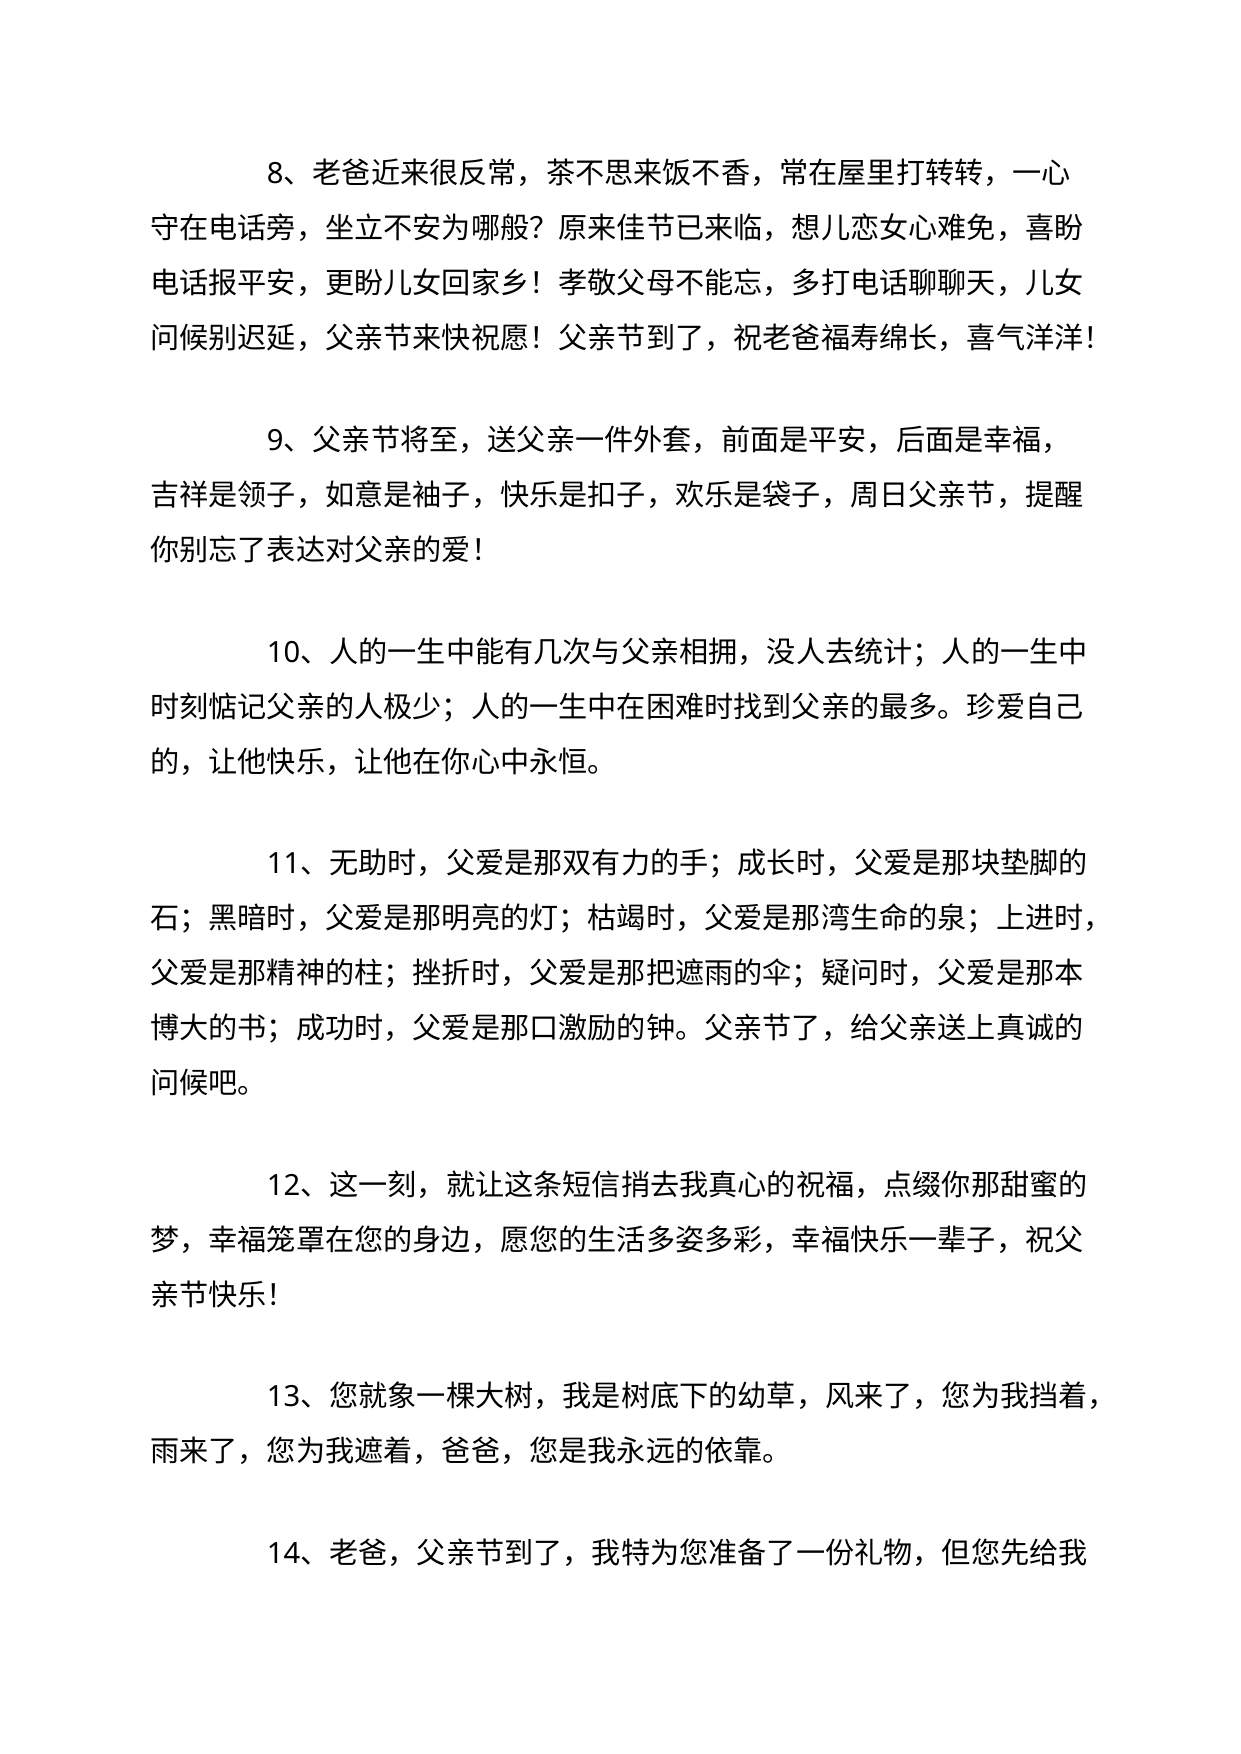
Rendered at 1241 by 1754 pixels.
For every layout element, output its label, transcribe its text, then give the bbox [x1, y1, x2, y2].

text 11、无助时，父爱是那双有力的手；成长时，父爱是那块垫脚的石；黑暗时，父爱是那明亮的灯；枯竭时，父爱是那湾生命的泉；上进时，父爱是那精神的柱；挫折时，父爱是那把遮雨的伞；疑问时，父爱是那本博大的书；成功时，父爱是那口激励的钟。父亲节了，给父亲送上真诚的问候吧。 [150, 840, 1090, 1102]
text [150, 1530, 1090, 1572]
text 12、这一刻，就让这条短信捎去我真心的祝福，点缀你那甜蜜的梦，幸福笼罩在您的身边，愿您的生活多姿多彩，幸福快乐一辈子，祝父亲节快乐！ [150, 1161, 1090, 1313]
text 13、您就象一棵大树，我是树底下的幼草，风来了，您为我挡着，雨来了，您为我遮着，爸爸，您是我永远的依靠。 [150, 1373, 1090, 1470]
text 8、老爸近来很反常，茶不思来饭不香，常在屋里打转转，一心守在电话旁，坐立不安为哪般？原来佳节已来临，想儿恋女心难免，喜盼电话报平安，更盼儿女回家乡！孝敬父母不能忘，多打电话聊聊天，儿女问候别迟延，父亲节来快祝愿！父亲节到了，祝老爸福寿绵长，喜气洋洋！ [150, 150, 1090, 357]
text 9、父亲节将至，送父亲一件外套，前面是平安，后面是幸福，吉祥是领子，如意是袖子，快乐是扣子，欢乐是袋子，周日父亲节，提醒你别忘了表达对父亲的爱！ [150, 417, 1090, 569]
text 10、人的一生中能有几次与父亲相拥，没人去统计；人的一生中时刻惦记父亲的人极少；人的一生中在困难时找到父亲的最多。珍爱自己的，让他快乐，让他在你心中永恒。 [150, 628, 1090, 780]
